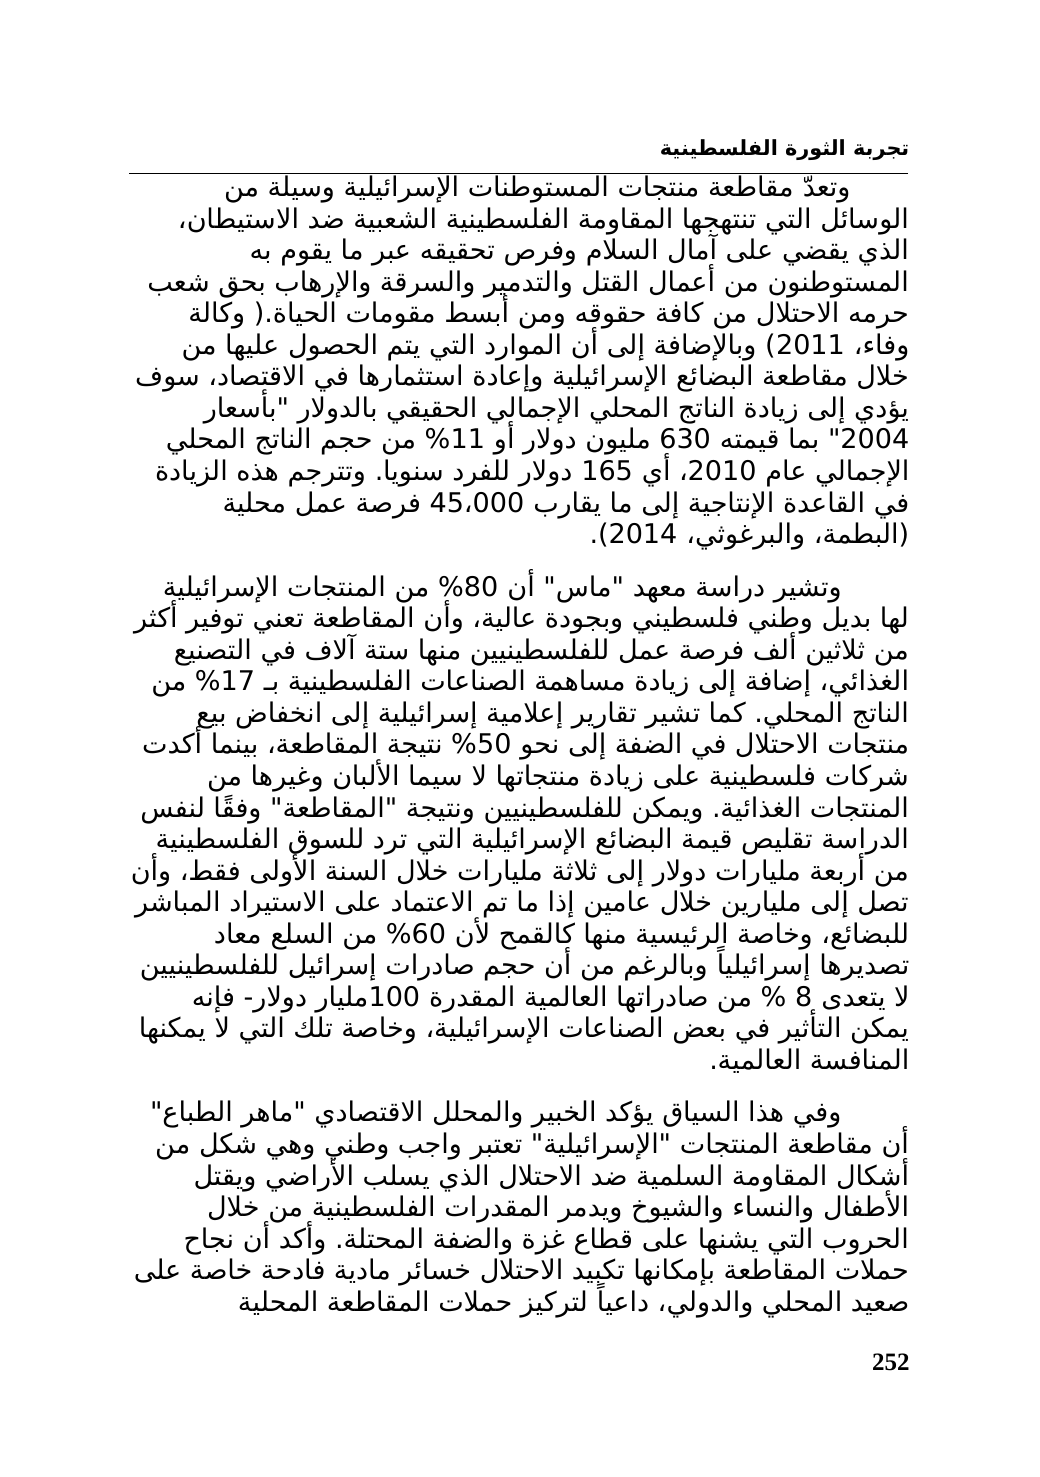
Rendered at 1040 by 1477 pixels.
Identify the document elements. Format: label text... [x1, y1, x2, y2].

text وتشير دراسة معهد "ماس" أن 80% من المنتجات الإسرائيلية لها بديل وطني فلسطيني وبجودة عالية، وأن المقاطعة تعني توفير أكثر من ثلاثين ألف فرصة عمل للفلسطينيين منها ستة آلاف في التصنيع الغذائي، إضافة إلى زيادة مساهمة الصناعات الفلسطينية بـ 17% من الناتج المحلي. كما تشير تقارير إعلامية إسرائيلية إلى انخفاض بيع منتجات الاحتلال في الضفة إلى نحو 50% نتيجة المقاطعة، بينما أكدت شركات فلسطينية على زيادة منتجاتها لا سيما الألبان وغيرها من المنتجات الغذائية. ويمكن للفلسطينيين ونتيجة "المقاطعة" وفقًا لنفس الدراسة تقليص قيمة البضائع الإسرائيلية التي ترد للسوق الفلسطينية من أربعة مليارات دولار إلى ثلاثة مليارات خلال السنة الأولى فقط، وأن تصل إلى مليارين خلال عامين إذا ما تم الاعتماد على الاستيراد المباشر للبضائع، وخاصة الرئيسية منها كالقمح لأن 60% من السلع معاد تصديرها إسرائيلياً وبالرغم من أن حجم صادرات إسرائيل للفلسطينيين لا يتعدى 8 % من صادراتها العالمية المقدرة 100مليار دولار- فإنه يمكن التأثير في بعض الصناعات الإسرائيلية، وخاصة تلك التي لا يمكنها المنافسة العالمية. [130, 571, 909, 1076]
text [130, 1097, 909, 1318]
text وتعدّ مقاطعة منتجات المستوطنات الإسرائيلية وسيلة من الوسائل التي تنتهجها المقاومة الفلسطينية الشعبية ضد الاستيطان، الذي يقضي على آمال السلام وفرص تحقيقه عبر ما يقوم به المستوطنون من أعمال القتل والتدمير والسرقة والإرهاب بحق شعب حرمه الاحتلال من كافة حقوقه ومن أبسط مقومات الحياة.( وكالة وفاء، 2011) وبالإضافة إلى أن الموارد التي يتم الحصول عليها من خلال مقاطعة البضائع الإسرائيلية وإعادة استثمارها في الاقتصاد، سوف يؤدي إلى زيادة الناتج المحلي الإجمالي الحقيقي بالدولار "بأسعار 2004" بما قيمته 630 مليون دولار أو 11% من حجم الناتج المحلي الإجمالي عام 2010، أي 165 دولار للفرد سنويا. وتترجم هذه الزيادة في القاعدة الإنتاجية إلى ما يقارب 45،000 فرصة عمل محلية (البطمة، والبرغوثي، 2014). [130, 171, 909, 550]
